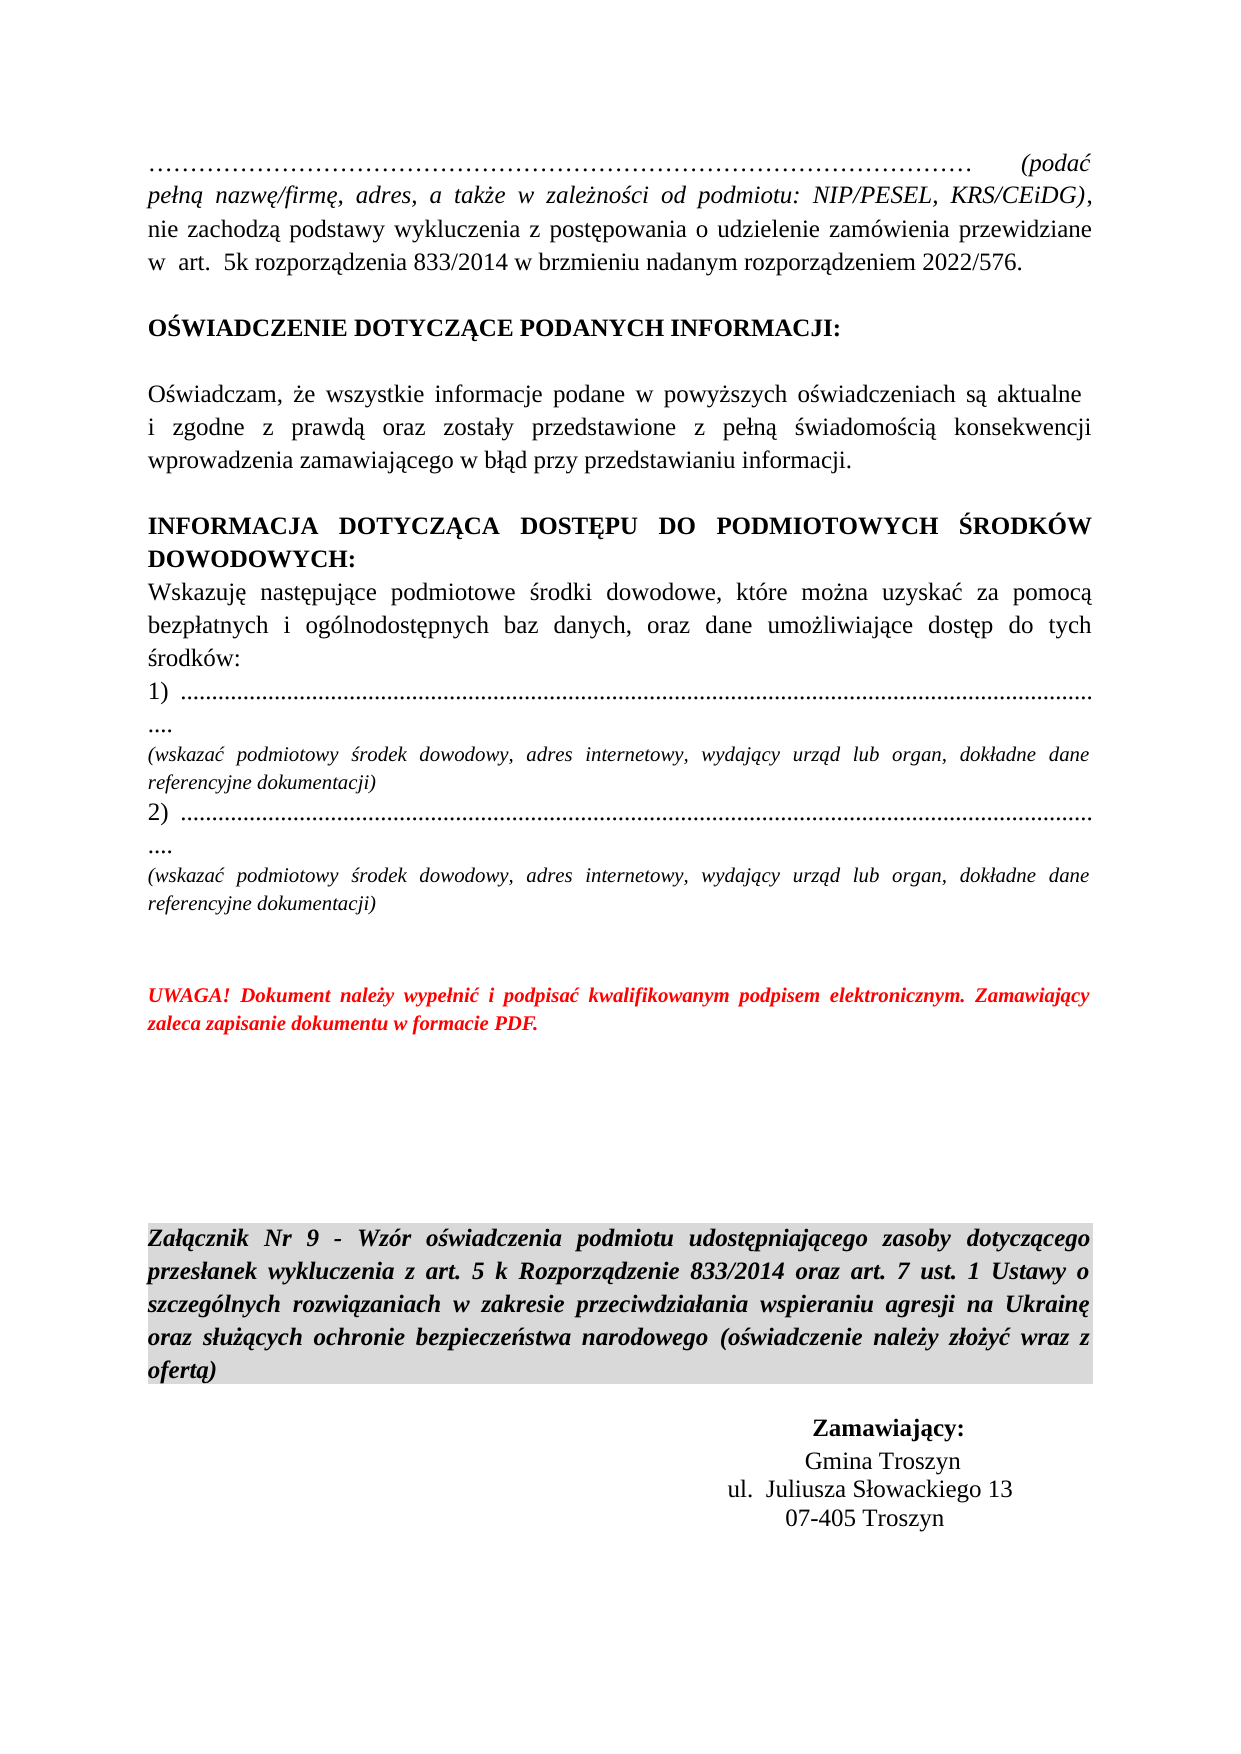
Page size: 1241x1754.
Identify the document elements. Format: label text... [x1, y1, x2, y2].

text Załącznik Nr 9 - Wzór oświadczenia podmiotu udostępniającego zasoby dotyczącego przesłanek wykluczenia z art. 5 k Rozporządzenie 833/2014 oraz art. 7 ust. 1 Ustawy o szczególnych rozwiązaniach w zakresie przeciwdziałania wspieraniu agresji na Ukrainę oraz służących ochronie bezpieczeństwa narodowego (oświadczenie należy złożyć wraz z ofertą) [148, 1223, 1093, 1384]
text Gmina Troszyn [148, 1446, 1093, 1474]
text 07-405 Troszyn [148, 1503, 1093, 1532]
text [148, 148, 1093, 275]
text ul. Juliusza Słowackiego 13 [148, 1474, 1093, 1503]
text UWAGA! Dokument należy wypełnić i podpisać kwalifikowanym podpisem elektronicznym. Zamawiający zaleca zapisanie dokumentu w formacie PDF. [148, 983, 1093, 1035]
text INFORMACJA DOTYCZĄCA DOSTĘPU DO PODMIOTOWYCH ŚRODKÓW DOWODOWYCH: [148, 511, 1093, 573]
text (wskazać podmiotowy środek dowodowy, adres internetowy, wydający urząd lub organ, dokładne dane referencyjne dokumentacji) [148, 863, 1093, 915]
text Zamawiający: [148, 1413, 1093, 1441]
text Oświadczam, że wszystkie informacje podane w powyższych oświadczeniach są aktualne i zgodne z prawdą oraz zostały przedstawione z pełną świadomością konsekwencji wprowadzenia zamawiającego w błąd przy przedstawianiu informacji. [148, 379, 1093, 473]
text OŚWIADCZENIE DOTYCZĄCE PODANYCH INFORMACJI: [148, 313, 1093, 341]
text (wskazać podmiotowy środek dowodowy, adres internetowy, wydający urząd lub organ, dokładne dane referencyjne dokumentacji) [148, 742, 1093, 794]
text 2) ...................................................................................................................................................... [148, 797, 1093, 859]
text Wskazuję następujące podmiotowe środki dowodowe, które można uzyskać za pomocą bezpłatnych i ogólnodostępnych baz danych, oraz dane umożliwiające dostęp do tych środków: 1) ...................................................................................................................................................... [148, 577, 1093, 738]
